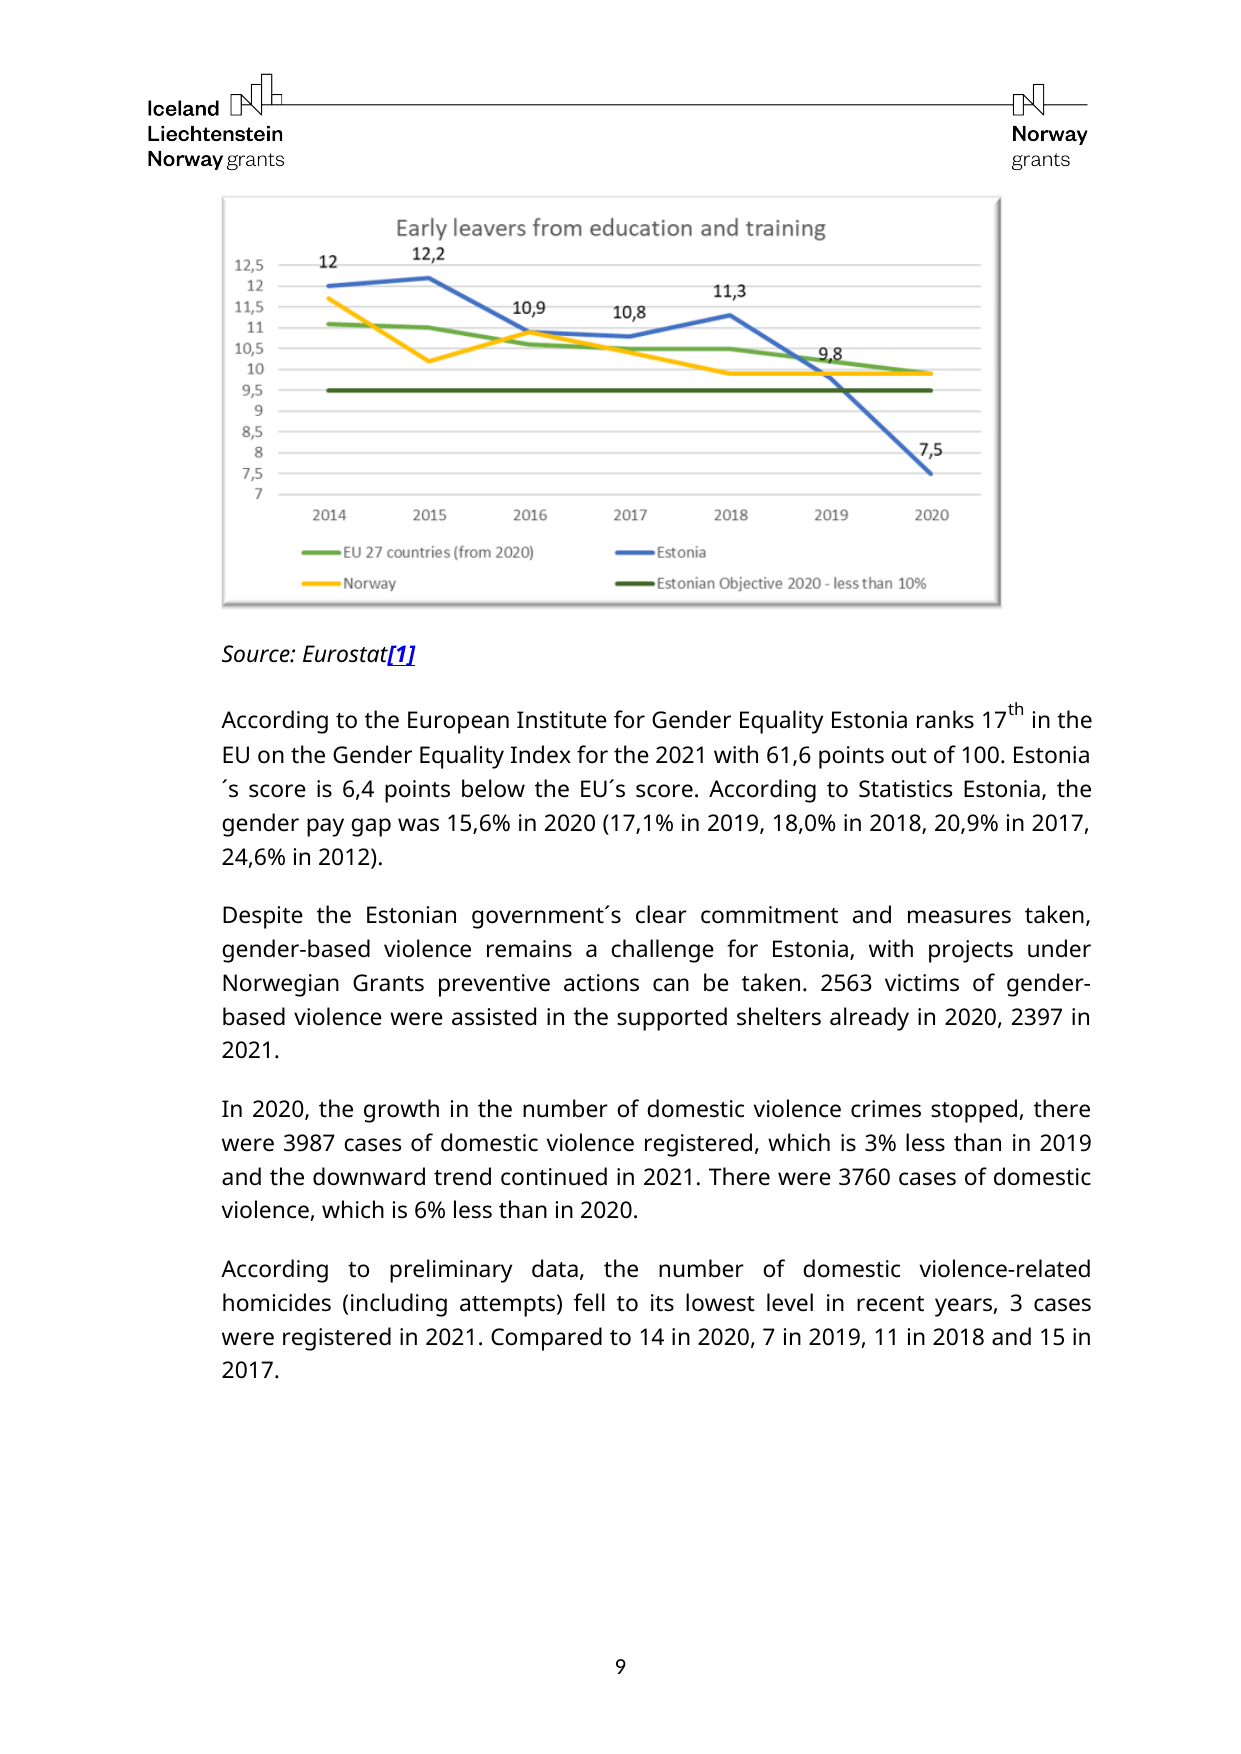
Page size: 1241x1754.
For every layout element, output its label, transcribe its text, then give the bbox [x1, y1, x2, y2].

text In 2020, the growth in the number of domestic violence crimes stopped, there were 3987 cases of domestic violence registered, which is 3% less than in 2019 and the downward trend continued in 2021. There were 3760 cases of domestic violence, which is 6% less than in 2020. [221, 1093, 1093, 1225]
text Source: Eurostat[1] [221, 638, 1093, 669]
text According to the European Institute for Gender Equality Estonia ranks 17th in the EU on the Gender Equality Index for the 2021 with 61,6 points out of 100. Estonia´s score is 6,4 points below the EU´s score. According to Statistics Estonia, the gender pay gap was 15,6% in 2020 (17,1% in 2019, 18,0% in 2018, 20,9% in 2017, 24,6% in 2012). [221, 697, 1093, 872]
text According to preliminary data, the number of domestic violence-related homicides (including attempts) fell to its lowest level in recent years, 3 cases were registered in 2021. Compared to 14 in 2020, 7 in 2019, 11 in 2018 and 15 in 2017. [221, 1253, 1093, 1385]
picture [147, 73, 1088, 171]
text Despite the Estonian government´s clear commitment and measures taken, gender-based violence remains a challenge for Estonia, with projects under Norwegian Grants preventive actions can be taken. 2563 victims of gender-based violence were assisted in the supported shelters already in 2020, 2397 in 2021. [221, 899, 1093, 1065]
picture [221, 192, 1003, 611]
